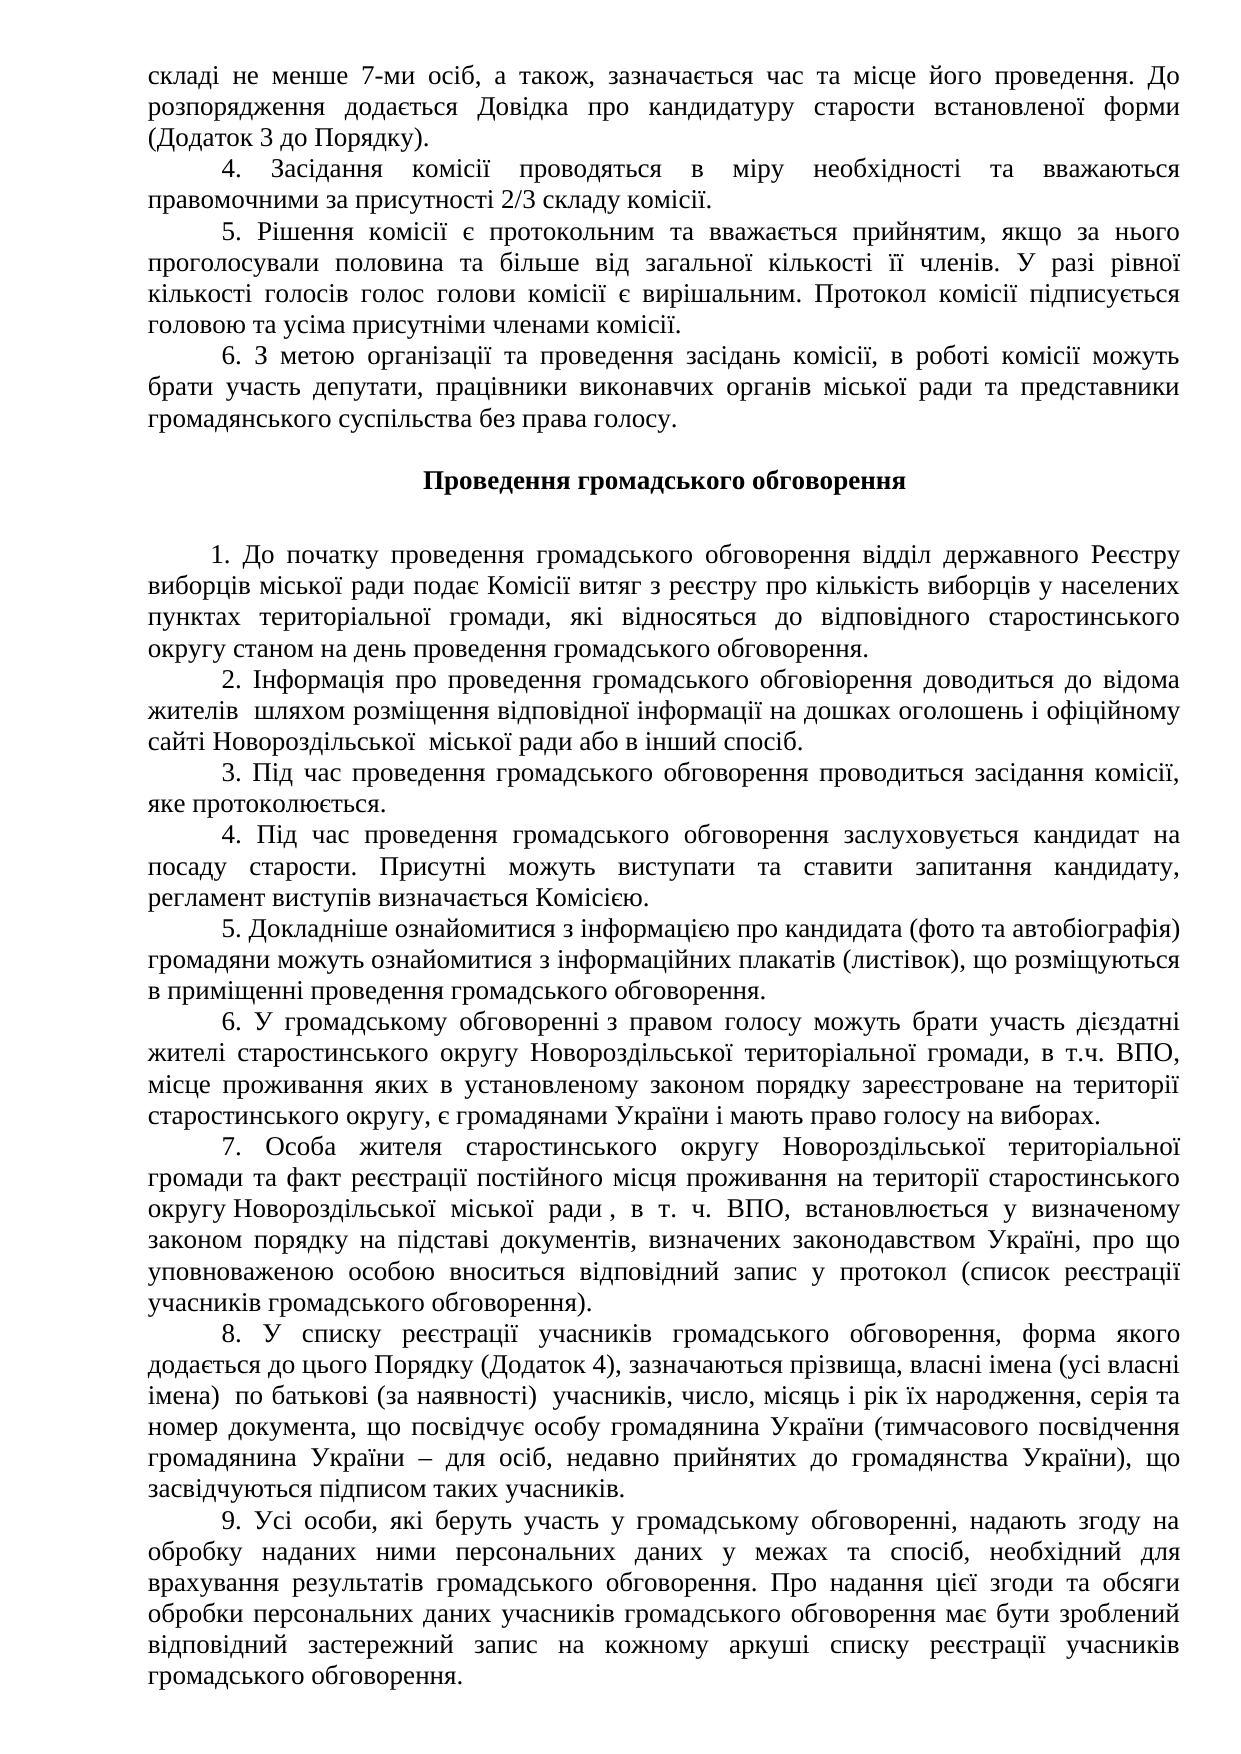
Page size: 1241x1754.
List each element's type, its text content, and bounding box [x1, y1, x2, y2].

text 1. До початку проведення громадського обговорення відділ державного Реєстру виборців міської ради подає Комісії витяг з реєстру про кількість виборців у населених пунктах територіальної громади, які відносяться до відповідного старостинського округу станом на день проведення громадського обговорення. [148, 538, 1181, 663]
text 6. У громадському обговоренні з правом голосу можуть брати участь дієздатні жителі старостинського округу Новороздільської територіальної громади, в т.ч. ВПО, місце проживання яких в установленому законом порядку зареєстроване на території старостинського округу, є громадянами України і мають право голосу на виборах. [148, 1005, 1181, 1130]
text 2. Інформація про проведення громадського обговіорення доводиться до відома жителів шляхом розміщення відповідної інформації на дошках оголошень і офіційному сайті Новороздільської міської ради або в інший спосіб. [148, 663, 1181, 756]
text 6. З метою організації та проведення засідань комісії, в роботі комісії можуть брати участь депутати, працівники виконавчих органів міської ради та представники громадянського суспільства без права голосу. [148, 339, 1181, 433]
text Проведення громадського обговорення [148, 464, 1181, 495]
text 4. Під час проведення громадського обговорення заслуховується кандидат на посаду старости. Присутні можуть виступати та ставити запитання кандидату, регламент виступів визначається Комісією. [148, 818, 1181, 912]
text 5. Докладніше ознайомитися з інформацією про кандидата (фото та автобіографія) громадяни можуть ознайомитися з інформаційних плакатів (листівок), що розміщуються в приміщенні проведення громадського обговорення. [148, 912, 1181, 1005]
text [148, 59, 1181, 152]
text 3. Під час проведення громадського обговорення проводиться засідання комісії, яке протоколюється. [148, 756, 1181, 818]
text 9. Усі особи, які беруть участь у громадському обговоренні, надають згоду на обробку наданих ними персональних даних у межах та спосіб, необхідний для врахування результатів громадського обговорення. Про надання цієї згоди та обсяги обробки персональних даних учасників громадського обговорення має бути зроблений відповідний застережний запис на кожному аркуші списку реєстрації учасників громадського обговорення. [148, 1504, 1181, 1691]
text 5. Рішення комісії є протокольним та вважається прийнятим, якщо за нього проголосували половина та більше від загальної кількості її членів. У разі рівної кількості голосів голос голови комісії є вирішальним. Протокол комісії підписується головою та усіма присутніми членами комісії. [148, 215, 1181, 339]
text 4. Засідання комісії проводяться в міру необхідності та вважаються правомочними за присутності 2/3 складу комісії. [148, 152, 1181, 215]
text 7. Особа жителя старостинського округу Новороздільської територіальної громади та факт реєстрації постійного місця проживання на території старостинського округу Новороздільської міської ради , в т. ч. ВПО, встановлюється у визначеному законом порядку на підставі документів, визначених законодавством Україні, про що уповноваженою особою вноситься відповідний запис у протокол (список реєстрації учасників громадського обговорення). [148, 1130, 1181, 1317]
text 8. У списку реєстрації учасників громадського обговорення, форма якого додається до цього Порядку (Додаток 4), зазначаються прізвища, власні імена (усі власні імена) по батькові (за наявності) учасників, число, місяць і рік їх народження, серія та номер документа, що посвідчує особу громадянина України (тимчасового посвідчення громадянина України – для осіб, недавно прийнятих до громадянства України), що засвідчуються підписом таких учасників. [148, 1317, 1181, 1504]
